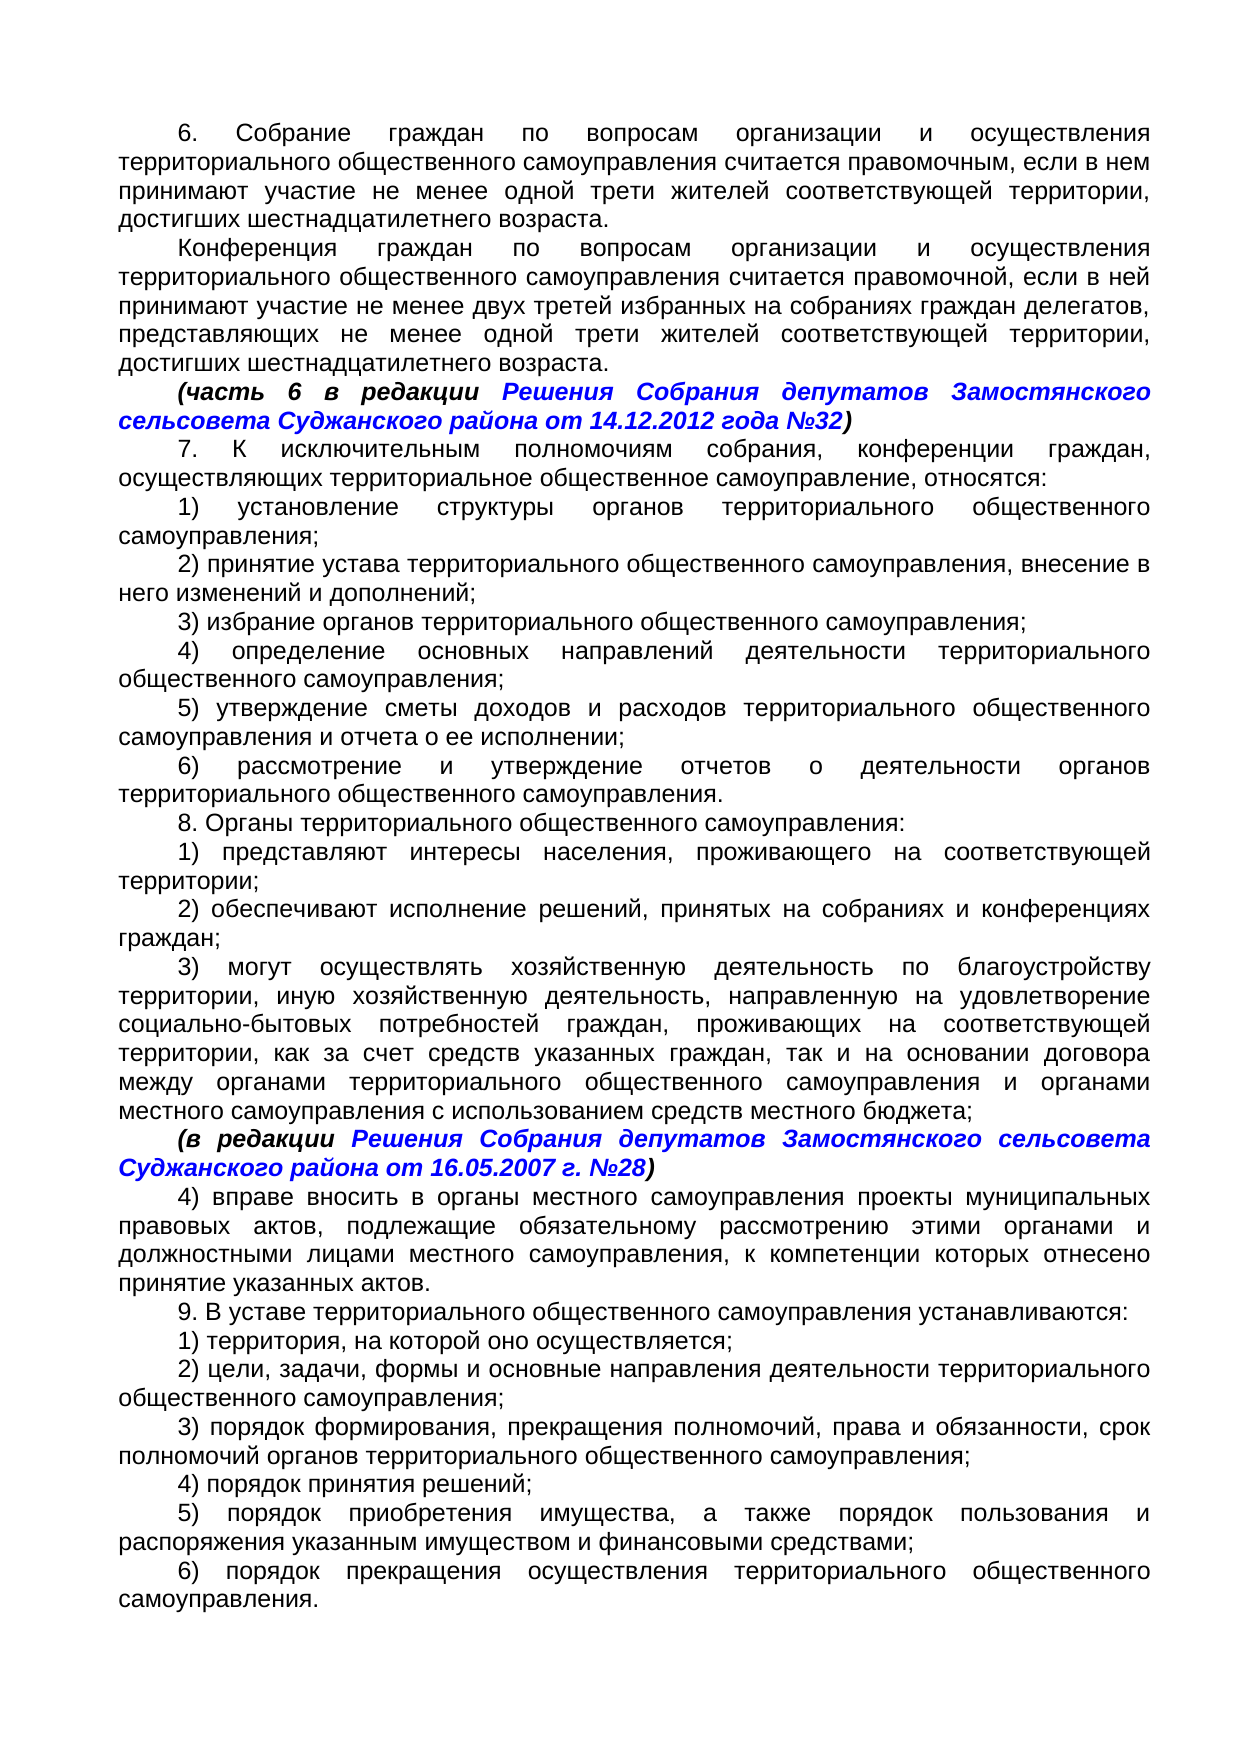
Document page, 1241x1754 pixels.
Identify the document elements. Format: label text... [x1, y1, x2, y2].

text 6. Собрание граждан по вопросам организации и осуществления территориального общественного самоуправления считается правомочным, если в нем принимают участие не менее одной трети жителей соответствующей территории, достигших шестнадцатилетнего возраста. [118, 118, 1152, 233]
text 1) территория, на которой оно осуществляется; [118, 1326, 1152, 1354]
text 3) избрание органов территориального общественного самоуправления; [118, 607, 1152, 636]
text 1) установление структуры органов территориального общественного самоуправления; [118, 492, 1152, 549]
text 4) определение основных направлений деятельности территориального общественного самоуправления; [118, 636, 1152, 693]
text 2) принятие устава территориального общественного самоуправления, внесение в него изменений и дополнений; [118, 549, 1152, 607]
text (в редакции Решения Собрания депутатов Замостянского сельсовета Суджанского района от 16.05.2007 г. №28) [118, 1124, 1152, 1182]
text 4) вправе вносить в органы местного самоуправления проекты муниципальных правовых актов, подлежащие обязательному рассмотрению этими органами и должностными лицами местного самоуправления, к компетенции которых отнесено принятие указанных актов. [118, 1182, 1152, 1297]
text 3) порядок формирования, прекращения полномочий, права и обязанности, срок полномочий органов территориального общественного самоуправления; [118, 1412, 1152, 1469]
text 9. В уставе территориального общественного самоуправления устанавливаются: [118, 1297, 1152, 1326]
text 1) представляют интересы населения, проживающего на соответствующей территории; [118, 837, 1152, 894]
text 6) порядок прекращения осуществления территориального общественного самоуправления. [118, 1556, 1152, 1613]
text Конференция граждан по вопросам организации и осуществления территориального общественного самоуправления считается правомочной, если в ней принимают участие не менее двух третей избранных на собраниях граждан делегатов, представляющих не менее одной трети жителей соответствующей территории, достигших шестнадцатилетнего возраста. [118, 233, 1152, 377]
text 5) порядок приобретения имущества, а также порядок пользования и распоряжения указанным имуществом и финансовыми средствами; [118, 1498, 1152, 1556]
text 4) порядок принятия решений; [118, 1469, 1152, 1498]
text 7. К исключительным полномочиям собрания, конференции граждан, осуществляющих территориальное общественное самоуправление, относятся: [118, 434, 1152, 492]
text 5) утверждение сметы доходов и расходов территориального общественного самоуправления и отчета о ее исполнении; [118, 693, 1152, 751]
text 2) цели, задачи, формы и основные направления деятельности территориального общественного самоуправления; [118, 1354, 1152, 1412]
text 2) обеспечивают исполнение решений, принятых на собраниях и конференциях граждан; [118, 894, 1152, 952]
text 8. Органы территориального общественного самоуправления: [118, 808, 1152, 837]
text 3) могут осуществлять хозяйственную деятельность по благоустройству территории, иную хозяйственную деятельность, направленную на удовлетворение социально-бытовых потребностей граждан, проживающих на соответствующей территории, как за счет средств указанных граждан, так и на основании договора между органами территориального общественного самоуправления и органами местного самоуправления с использованием средств местного бюджета; [118, 952, 1152, 1124]
text (часть 6 в редакции Решения Собрания депутатов Замостянского сельсовета Суджанского района от 14.12.2012 года №32) [118, 377, 1152, 434]
text 6) рассмотрение и утверждение отчетов о деятельности органов территориального общественного самоуправления. [118, 751, 1152, 808]
